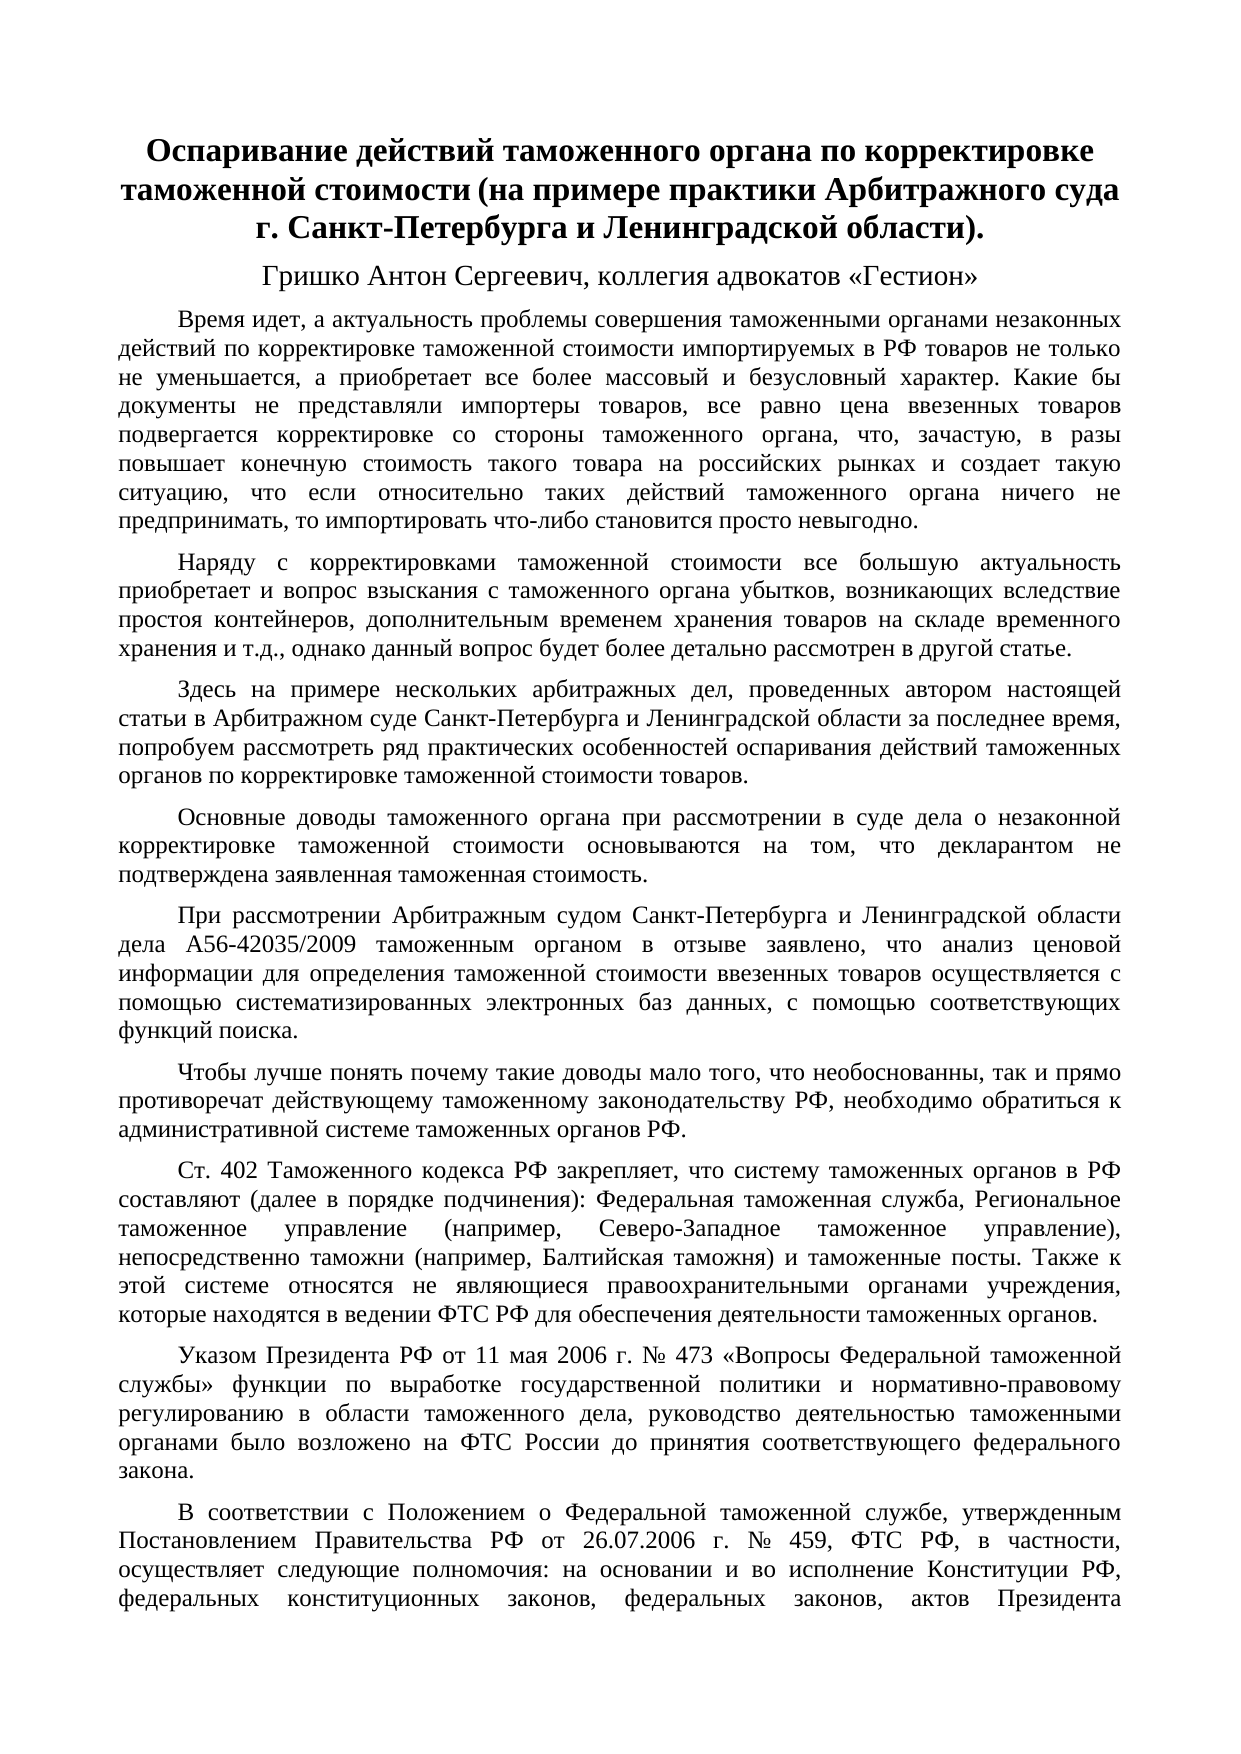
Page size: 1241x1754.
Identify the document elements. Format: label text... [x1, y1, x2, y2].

text Наряду с корректировками таможенной стоимости все большую актуальность приобретает и вопрос взыскания с таможенного органа убытков, возникающих вследствие простоя контейнеров, дополнительным временем хранения товаров на складе временного хранения и т.д., однако данный вопрос будет более детально рассмотрен в другой статье. [118, 547, 1122, 662]
text Чтобы лучше понять почему такие доводы мало того, что необоснованны, так и прямо противоречат действующему таможенному законодательству РФ, необходимо обратиться к административной системе таможенных органов РФ. [118, 1057, 1122, 1143]
text Оспаривание действий таможенного органа по корректировке таможенной стоимости (на примере практики Арбитражного суда г. Санкт-Петербурга и Ленинградской области). [118, 131, 1122, 246]
text Гришко Антон Сергеевич, коллегия адвокатов «Гестион» [118, 258, 1122, 292]
text Здесь на примере нескольких арбитражных дел, проведенных автором настоящей статьи в Арбитражном суде Санкт-Петербурга и Ленинградской области за последнее время, попробуем рассмотреть ряд практических особенностей оспаривания действий таможенных органов по корректировке таможенной стоимости товаров. [118, 674, 1122, 789]
text Основные доводы таможенного органа при рассмотрении в суде дела о незаконной корректировке таможенной стоимости основываются на том, что декларантом не подтверждена заявленная таможенная стоимость. [118, 802, 1122, 888]
text Указом Президента РФ от 11 мая . № 473 «Вопросы Федеральной таможенной службы» функции по выработке государственной политики и нормативно-правовому регулированию в области таможенного дела, руководство деятельностью таможенными органами было возложено на ФТС России до принятия соответствующего федерального закона. [118, 1340, 1122, 1484]
text При рассмотрении Арбитражным судом Санкт-Петербурга и Ленинградской области дела А56-42035/2009 таможенным органом в отзыве заявлено, что анализ ценовой информации для определения таможенной стоимости ввезенных товаров осуществляется с помощью систематизированных электронных баз данных, с помощью соответствующих функций поиска. [118, 900, 1122, 1044]
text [118, 1497, 1122, 1612]
text Ст. 402 Таможенного кодекса РФ закрепляет, что систему таможенных органов в РФ составляют (далее в порядке подчинения): Федеральная таможенная служба, Региональное таможенное управление (например, Северо-Западное таможенное управление), непосредственно таможни (например, Балтийская таможня) и таможенные посты. Также к этой системе относятся не являющиеся правоохранительными органами учреждения, которые находятся в ведении ФТС РФ для обеспечения деятельности таможенных органов. [118, 1155, 1122, 1328]
text Время идет, а актуальность проблемы совершения таможенными органами незаконных действий по корректировке таможенной стоимости импортируемых в РФ товаров не только не уменьшается, а приобретает все более массовый и безусловный характер. Какие бы документы не представляли импортеры товаров, все равно цена ввезенных товаров подвергается корректировке со стороны таможенного органа, что, зачастую, в разы повышает конечную стоимость такого товара на российских рынках и создает такую ситуацию, что если относительно таких действий таможенного органа ничего не предпринимать, то импортировать что-либо становится просто невыгодно. [118, 304, 1122, 534]
